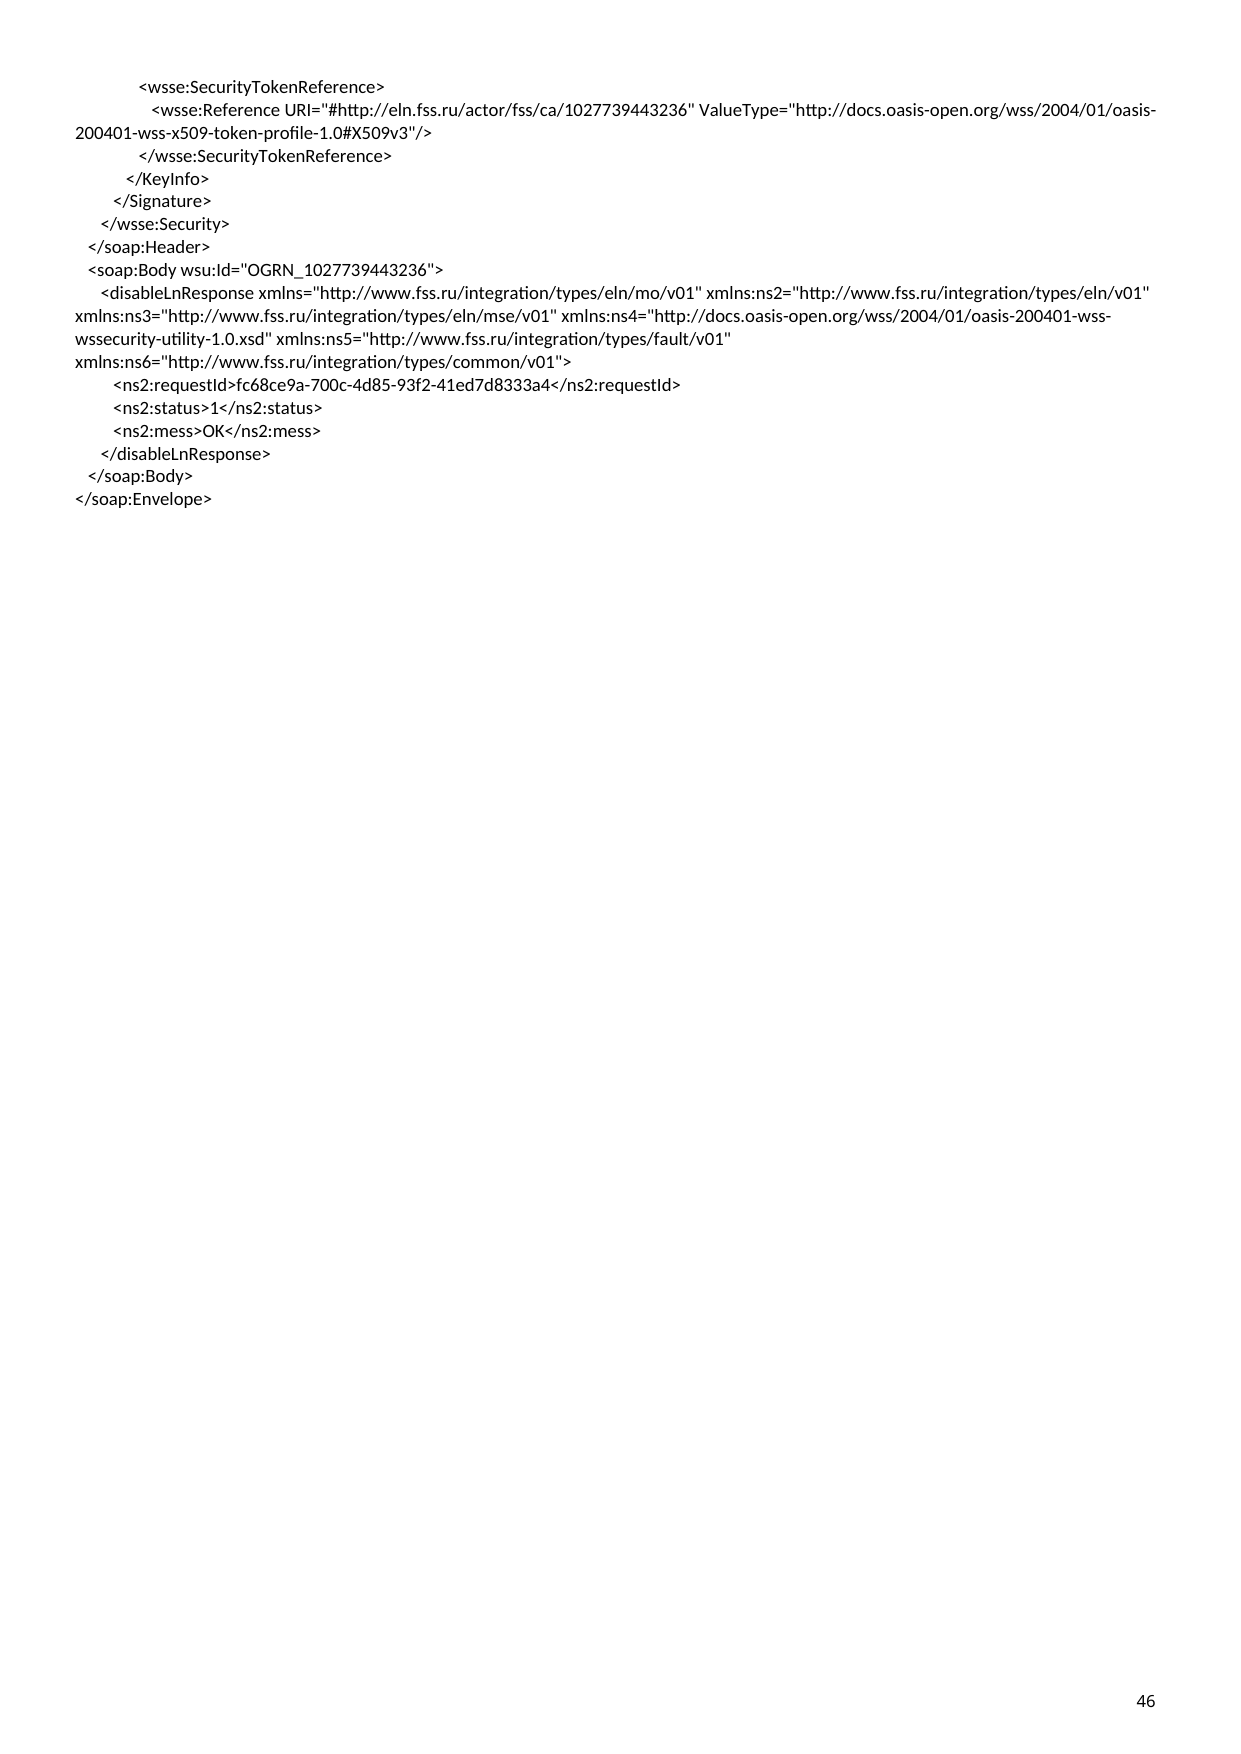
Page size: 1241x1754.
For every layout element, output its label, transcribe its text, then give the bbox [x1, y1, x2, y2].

text </Signature> [75, 189, 1165, 212]
text <ns2:requestId>fc68ce9a-700c-4d85-93f2-41ed7d8333a4</ns2:requestId> [75, 373, 1165, 396]
text <ns2:status>1</ns2:status> [75, 396, 1165, 419]
text <wsse:Reference URI="#http://eln.fss.ru/actor/fss/ca/1027739443236" ValueType="http://docs.oasis-open.org/wss/2004/01/oasis-200401-wss-x509-token-profile-1.0#X509v3"/> [75, 98, 1165, 144]
text <disableLnResponse xmlns="http://www.fss.ru/integration/types/eln/mo/v01" xmlns:ns2="http://www.fss.ru/integration/types/eln/v01" xmlns:ns3="http://www.fss.ru/integration/types/eln/mse/v01" xmlns:ns4="http://docs.oasis-open.org/wss/2004/01/oasis-200401-wss-wssecurity-utility-1.0.xsd" xmlns:ns5="http://www.fss.ru/integration/types/fault/v01" xmlns:ns6="http://www.fss.ru/integration/types/common/v01"> [75, 281, 1165, 373]
text </soap:Header> [75, 235, 1165, 258]
text <ns2:mess>OK</ns2:mess> [75, 419, 1165, 442]
text </wsse:SecurityTokenReference> [75, 144, 1165, 167]
text </soap:Body> [75, 464, 1165, 487]
text <soap:Body wsu:Id="OGRN_1027739443236"> [75, 258, 1165, 281]
text </wsse:Security> [75, 212, 1165, 235]
text </KeyInfo> [75, 167, 1165, 189]
text <wsse:SecurityTokenReference> [75, 75, 1165, 98]
text </soap:Envelope> [75, 487, 1165, 510]
text </disableLnResponse> [75, 442, 1165, 464]
